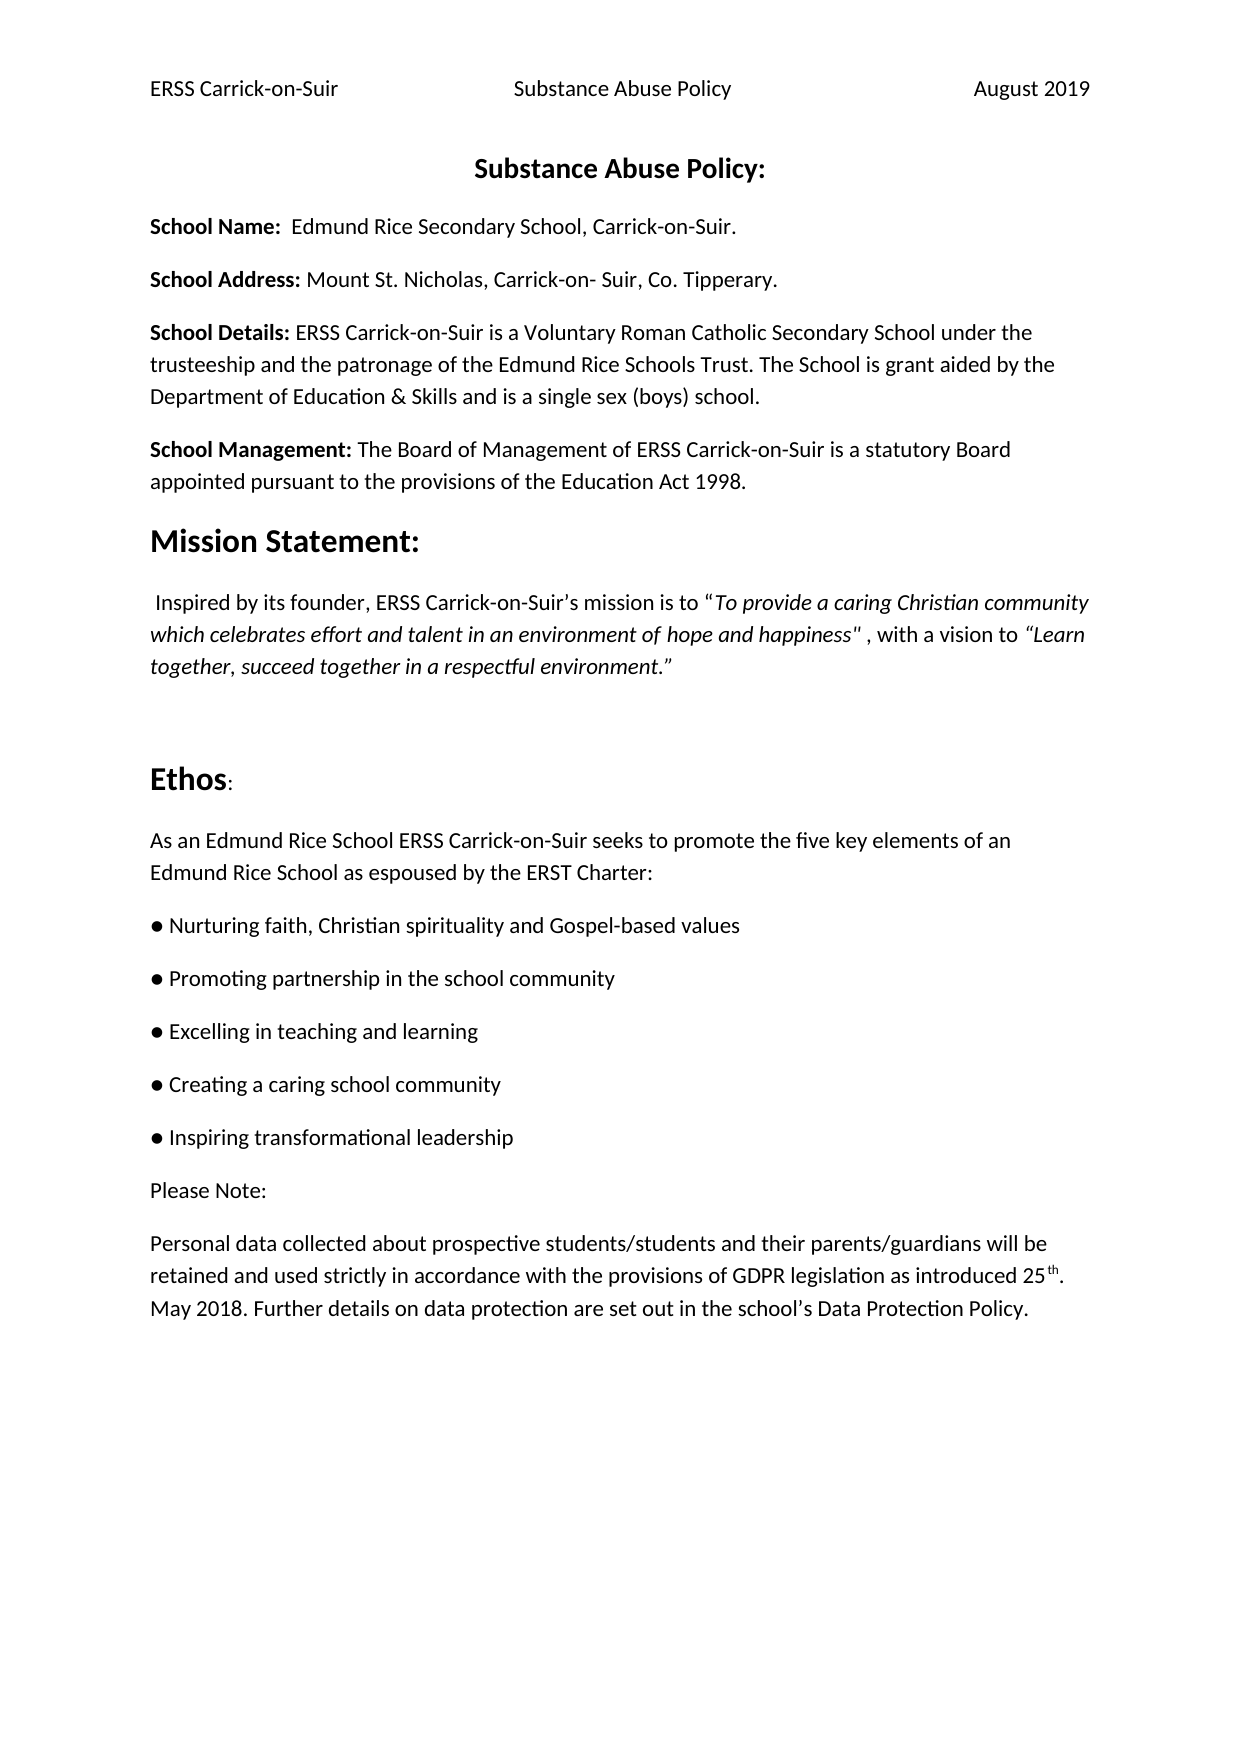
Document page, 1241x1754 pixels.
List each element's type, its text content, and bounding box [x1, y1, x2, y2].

text ● Inspiring transformational leadership [150, 1123, 1090, 1151]
text As an Edmund Rice School ERSS Carrick-on-Suir seeks to promote the five key elements of an Edmund Rice School as espoused by the ERST Charter: [150, 826, 1090, 886]
text Mission Statement: [150, 520, 1090, 561]
text ● Excelling in teaching and learning [150, 1017, 1090, 1045]
text School Address: Mount St. Nicholas, Carrick-on- Suir, Co. Tipperary. [150, 265, 1090, 293]
text Ethos: [150, 758, 1090, 799]
text School Management: The Board of Management of ERSS Carrick-on-Suir is a statutory Board appointed pursuant to the provisions of the Education Act 1998. [150, 435, 1090, 495]
text Inspired by its founder, ERSS Carrick-on-Suir’s mission is to “To provide a caring Christian community which celebrates effort and talent in an environment of hope and happiness" , with a vision to “Learn together, succeed together in a respectful environment.” [150, 588, 1090, 680]
text School Name: Edmund Rice Secondary School, Carrick-on-Suir. [150, 212, 1090, 240]
text ● Promoting partnership in the school community [150, 964, 1090, 992]
text Please Note: [150, 1176, 1090, 1204]
text School Details: ERSS Carrick-on-Suir is a Voluntary Roman Catholic Secondary School under the trusteeship and the patronage of the Edmund Rice Schools Trust. The School is grant aided by the Department of Education & Skills and is a single sex (boys) school. [150, 318, 1090, 410]
text ● Nurturing faith, Christian spirituality and Gospel-based values [150, 911, 1090, 939]
text Personal data collected about prospective students/students and their parents/guardians will be retained and used strictly in accordance with the provisions of GDPR legislation as introduced 25th. May 2018. Further details on data protection are set out in the school’s Data Protection Policy. [150, 1229, 1090, 1322]
text Substance Abuse Policy: [150, 150, 1090, 186]
text ● Creating a caring school community [150, 1070, 1090, 1098]
